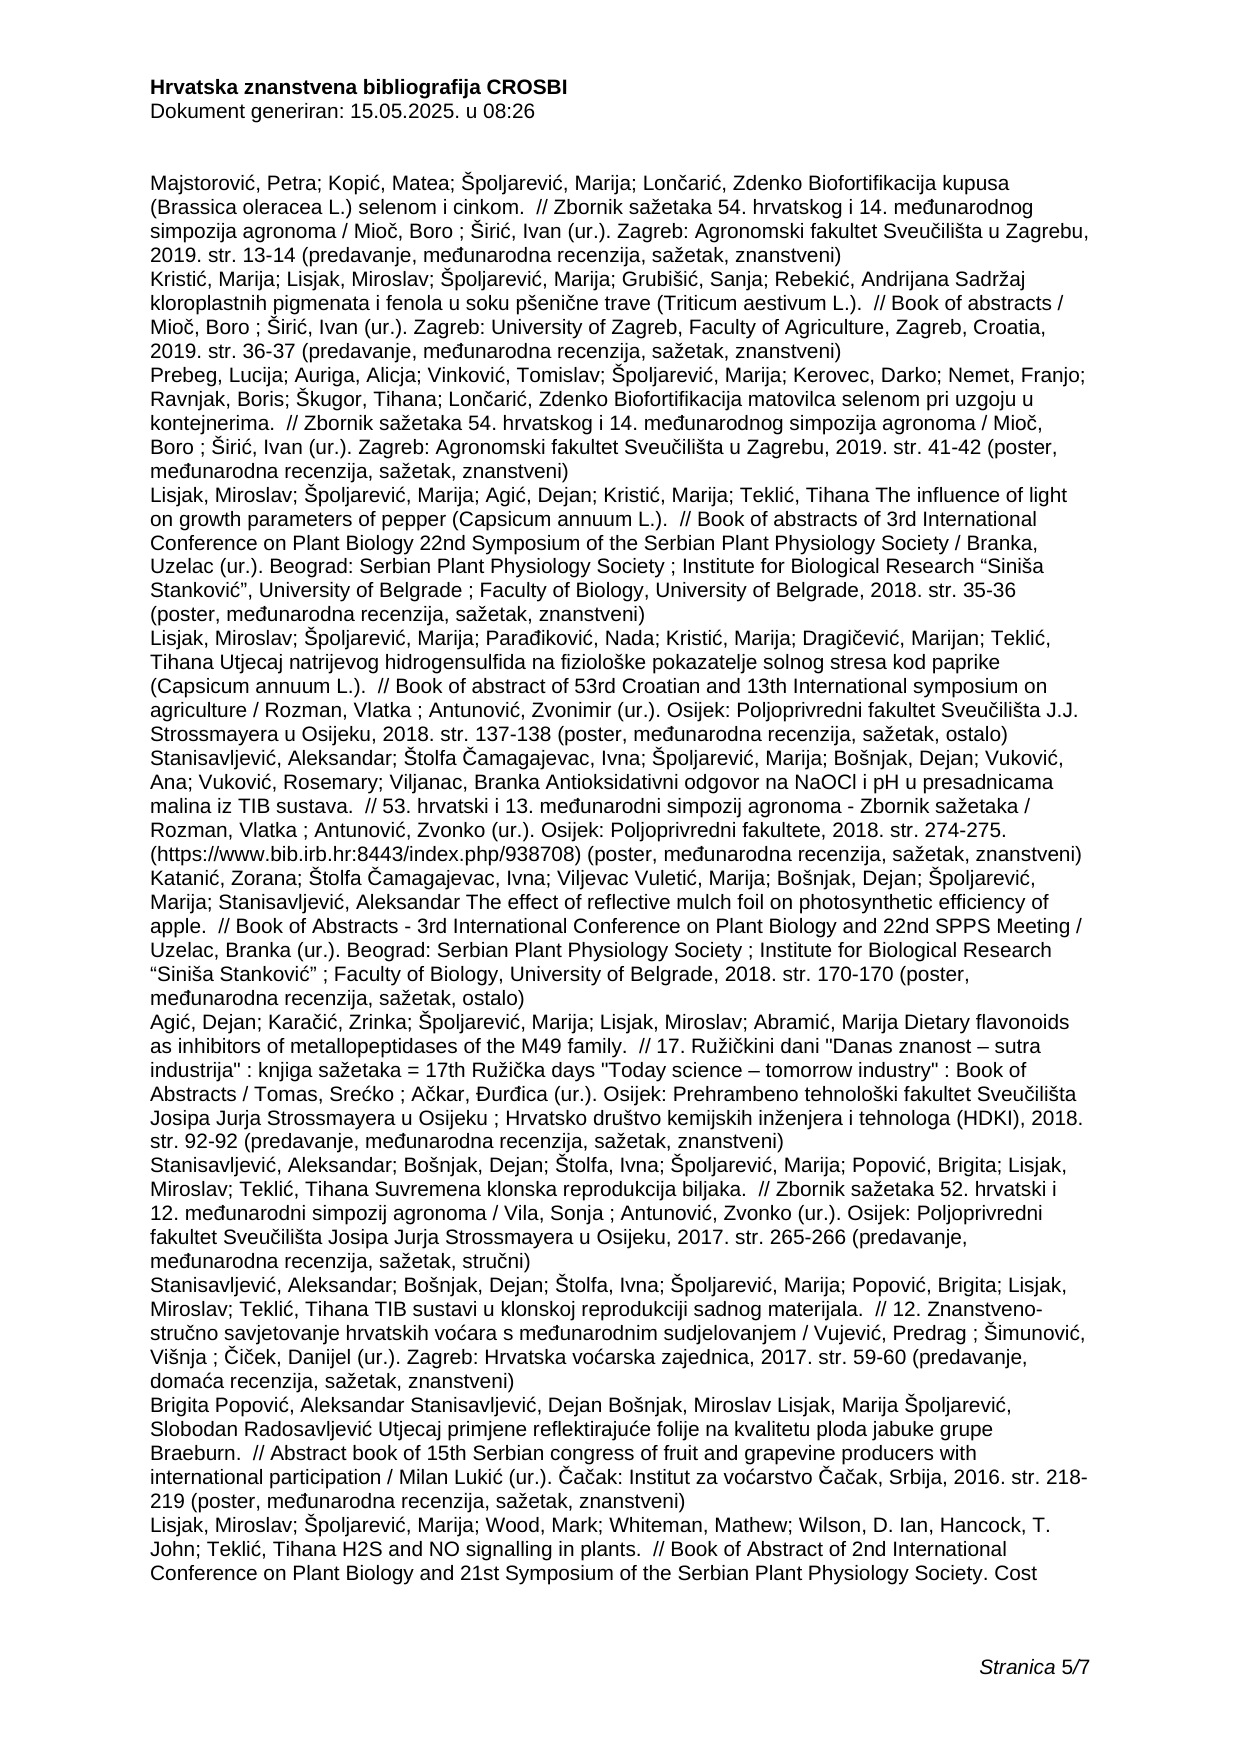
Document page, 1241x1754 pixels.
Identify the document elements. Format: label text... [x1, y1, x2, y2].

text Kristić, Marija; Lisjak, Miroslav; Špoljarević, Marija; Grubišić, Sanja; Rebekić, Andrijana [150, 267, 1090, 363]
text Katanić, Zorana; Štolfa Čamagajevac, Ivna; Viljevac Vuletić, Marija; Bošnjak, Dejan; Špoljarević, Marija; Stanisavljević, Aleksandar [150, 866, 1090, 1009]
text Prebeg, Lucija; Auriga, Alicja; Vinković, Tomislav; Špoljarević, Marija; Kerovec, Darko; Nemet, Franjo; Ravnjak, Boris; Škugor, Tihana; Lončarić, Zdenko [150, 363, 1090, 482]
text Lisjak, Miroslav; Špoljarević, Marija; Agić, Dejan; Kristić, Marija; Teklić, Tihana [150, 482, 1090, 626]
text Agić, Dejan; Karačić, Zrinka; Špoljarević, Marija; Lisjak, Miroslav; Abramić, Marija [150, 1009, 1090, 1153]
text Stanisavljević, Aleksandar; Bošnjak, Dejan; Štolfa, Ivna; Špoljarević, Marija; Popović, Brigita; Lisjak, Miroslav; Teklić, Tihana [150, 1153, 1090, 1273]
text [150, 171, 1090, 267]
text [150, 1513, 1090, 1584]
text Stanisavljević, Aleksandar; Bošnjak, Dejan; Štolfa, Ivna; Špoljarević, Marija; Popović, Brigita; Lisjak, Miroslav; Teklić, Tihana [150, 1273, 1090, 1393]
text Lisjak, Miroslav; Špoljarević, Marija; Parađiković, Nada; Kristić, Marija; Dragičević, Marijan; Teklić, Tihana [150, 626, 1090, 746]
text Brigita Popović, Aleksandar Stanisavljević, Dejan Bošnjak, Miroslav Lisjak, Marija Špoljarević, Slobodan Radosavljević [150, 1393, 1090, 1513]
text Stanisavljević, Aleksandar; Štolfa Čamagajevac, Ivna; Špoljarević, Marija; Bošnjak, Dejan; Vuković, Ana; Vuković, Rosemary; Viljanac, Branka [150, 746, 1090, 866]
